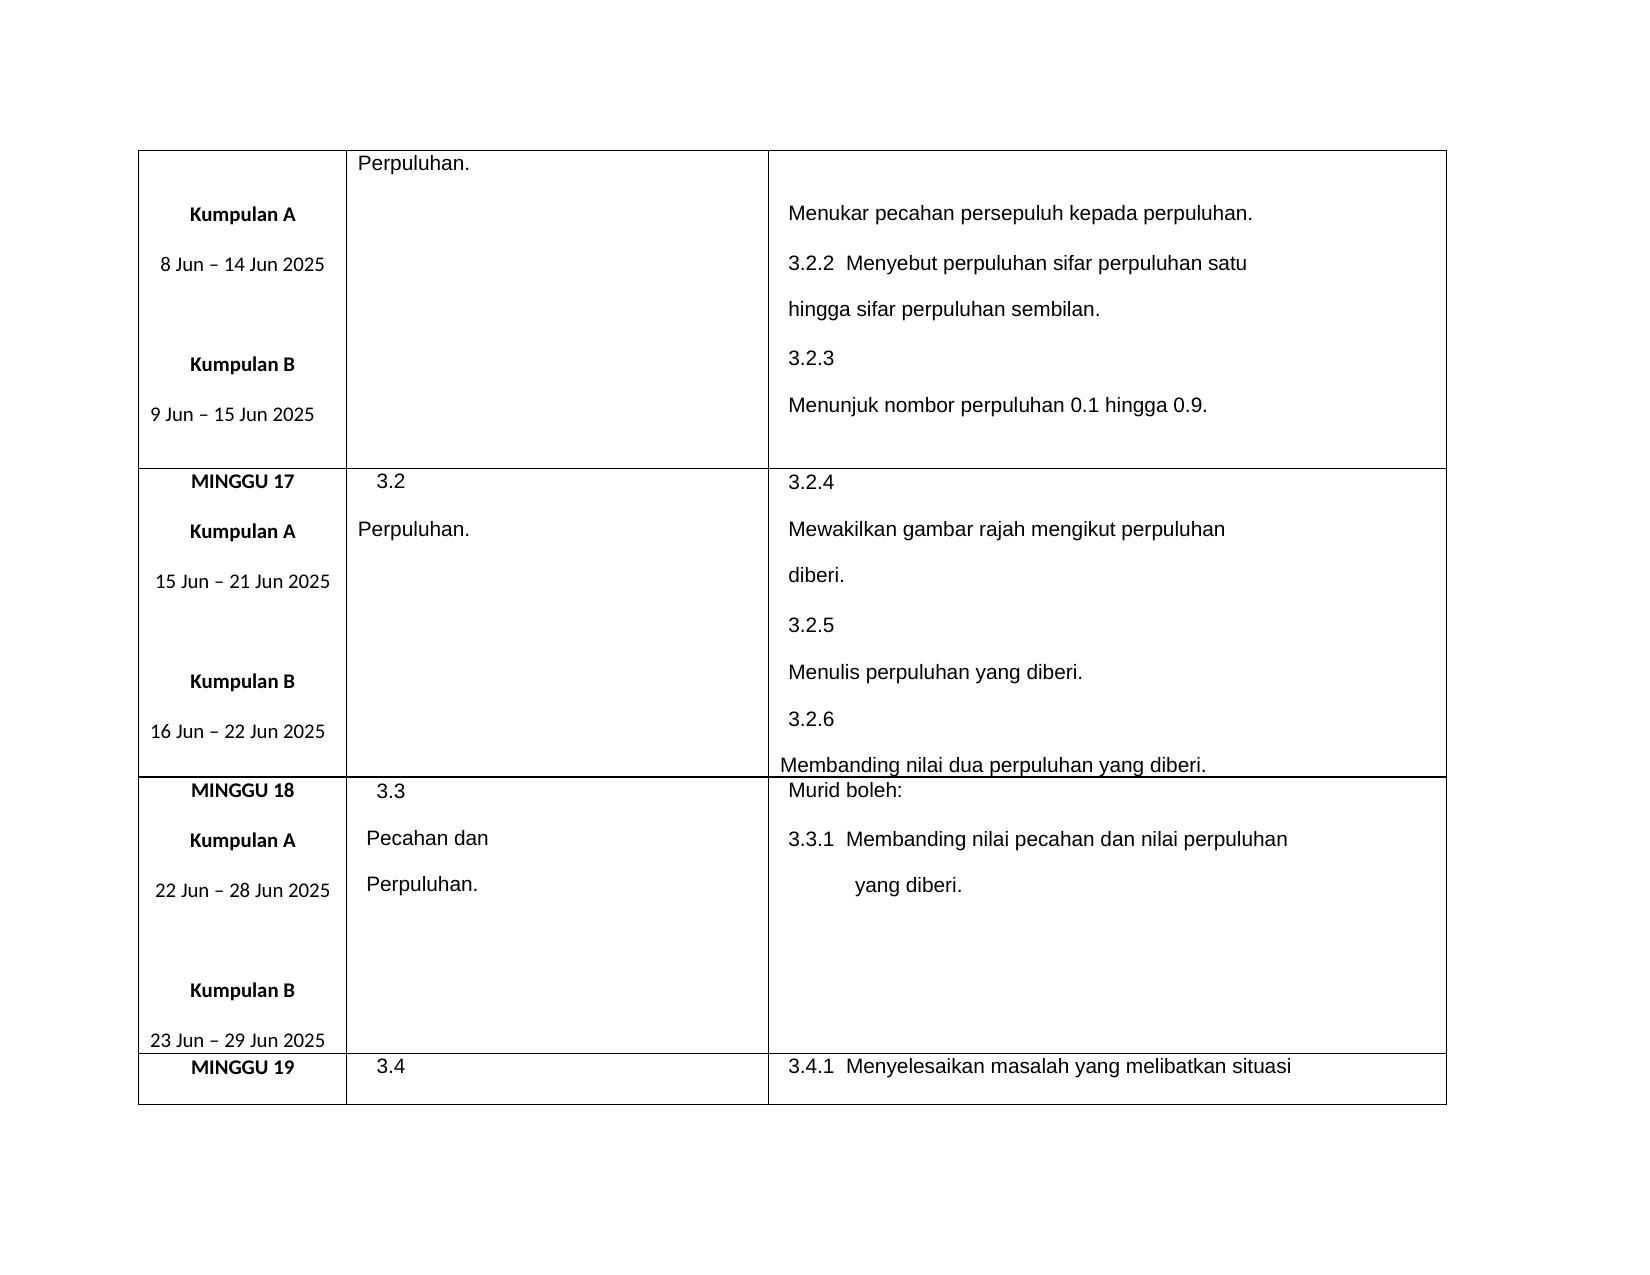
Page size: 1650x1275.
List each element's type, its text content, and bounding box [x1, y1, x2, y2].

table_cell 3.2.4 Mewakilkan gambar rajah mengikut perpuluhan diberi. 3.2.5 Menulis perpuluhan yang diberi. 3.2.6 Membanding nilai dua perpuluhan yang diberi. [769, 469, 1446, 776]
table_cell MINGGU 17 Kumpulan A 15 Jun – 21 Jun 2025 Kumpulan B 16 Jun – 22 Jun 2025 [139, 469, 346, 776]
table_cell 3.2 Perpuluhan. [347, 469, 768, 776]
table_cell 3.3 Pecahan dan Perpuluhan. [347, 778, 768, 1053]
table_cell 3.2 Perpuluhan. [347, 151, 768, 468]
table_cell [139, 151, 346, 468]
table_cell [347, 1054, 768, 1104]
table_cell MINGGU 18 Kumpulan A 22 Jun – 28 Jun 2025 Kumpulan B 23 Jun – 29 Jun 2025 [139, 778, 346, 1053]
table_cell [769, 1054, 1446, 1104]
table_cell Murid boleh: 3.3.1 Membanding nilai pecahan dan nilai perpuluhan yang diberi. [769, 778, 1446, 1053]
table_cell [769, 151, 1446, 468]
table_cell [139, 1054, 346, 1104]
